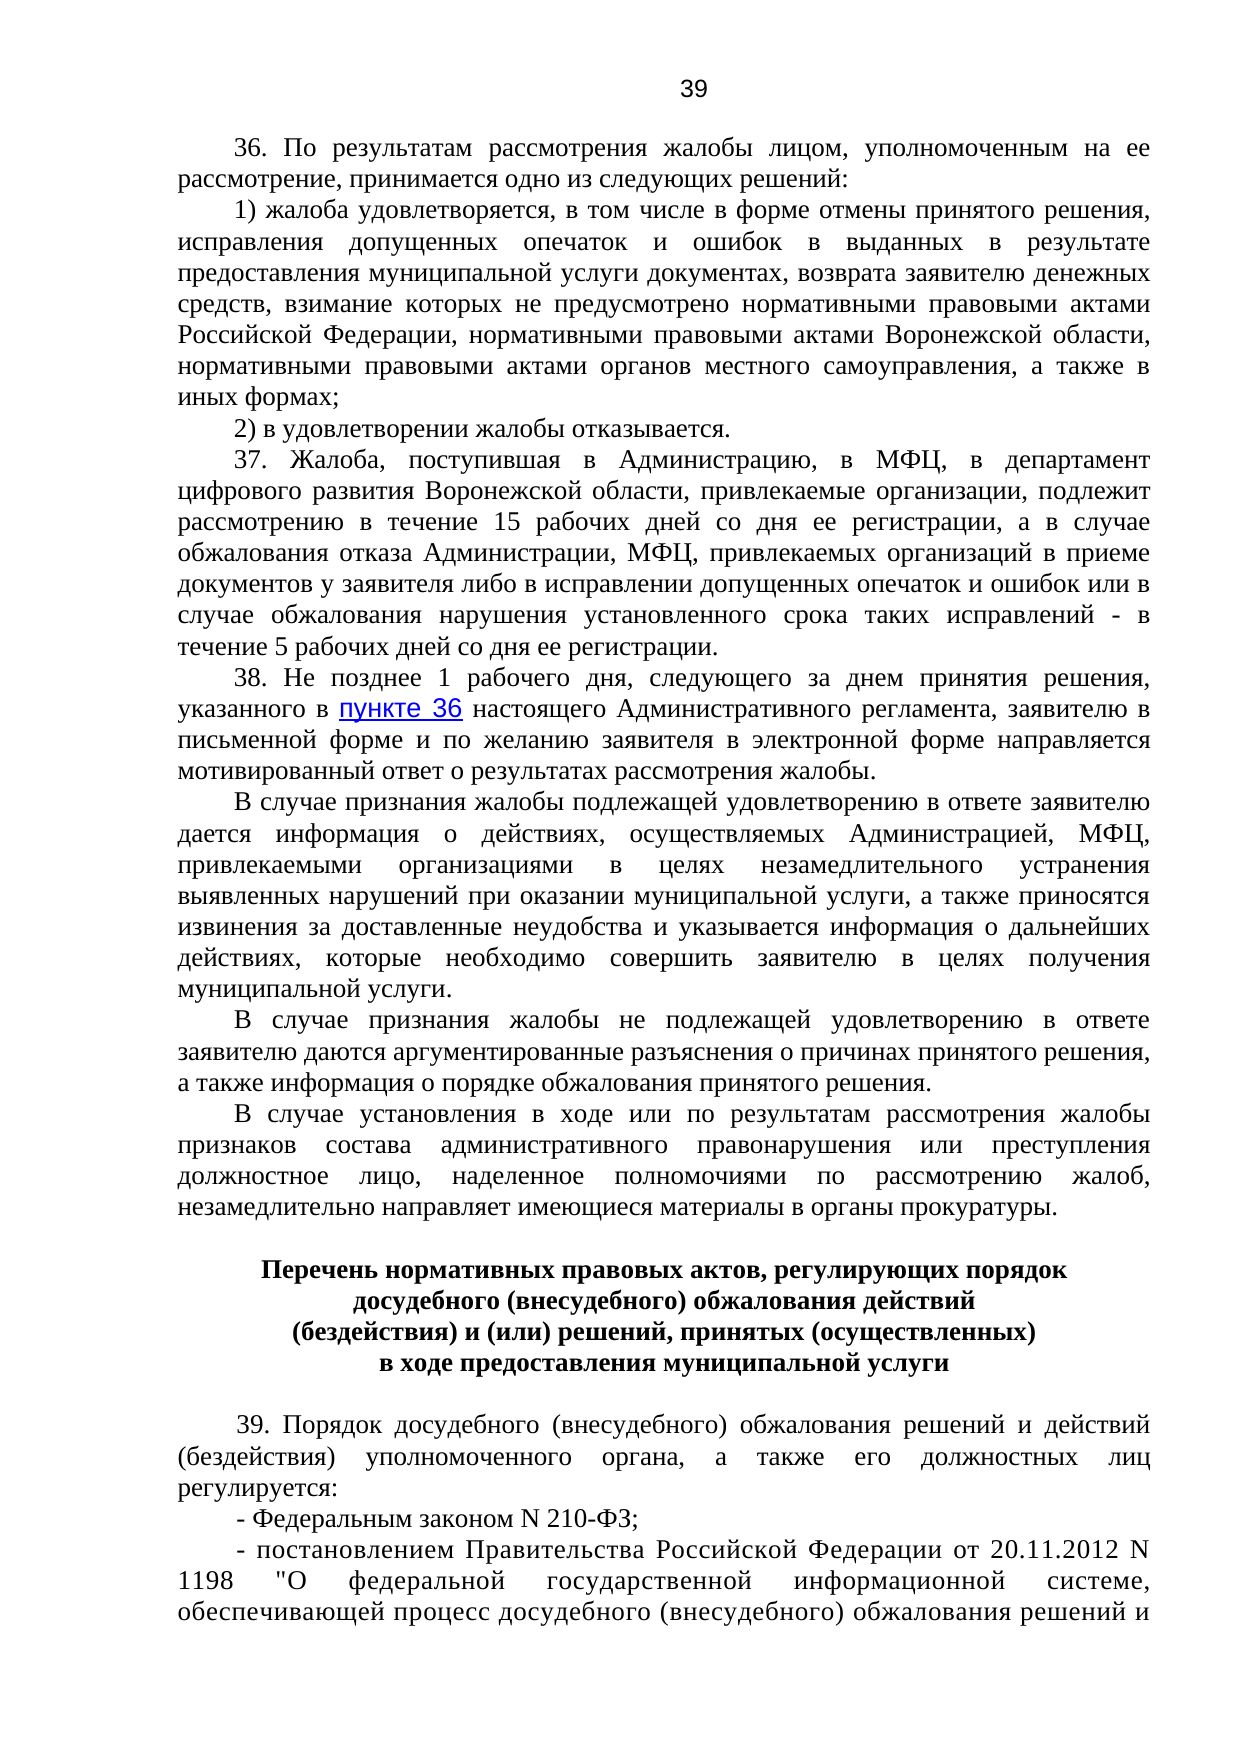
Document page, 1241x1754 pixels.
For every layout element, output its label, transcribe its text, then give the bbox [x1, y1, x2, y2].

text В случае установления в ходе или по результатам рассмотрения жалобы признаков состава административного правонарушения или преступления должностное лицо, наделенное полномочиями по рассмотрению жалоб, незамедлительно направляет имеющиеся материалы в органы прокуратуры. [177, 1097, 1152, 1222]
text 38. Не позднее 1 рабочего дня, следующего за днем принятия решения, указанного в пункте 36 настоящего Административного регламента, заявителю в письменной форме и по желанию заявителя в электронной форме направляется мотивированный ответ о результатах рассмотрения жалобы. [177, 661, 1152, 786]
text 36. По результатам рассмотрения жалобы лицом, уполномоченным на ее рассмотрение, принимается одно из следующих решений: [177, 131, 1152, 194]
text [177, 1533, 1152, 1626]
text - Федеральным законом N 210-ФЗ; [177, 1502, 1152, 1533]
text 1) жалоба удовлетворяется, в том числе в форме отмены принятого решения, исправления допущенных опечаток и ошибок в выданных в результате предоставления муниципальной услуги документах, возврата заявителю денежных средств, взимание которых не предусмотрено нормативными правовыми актами Российской Федерации, нормативными правовыми актами Воронежской области, нормативными правовыми актами органов местного самоуправления, а также в иных формах; [177, 194, 1152, 412]
text 39. Порядок досудебного (внесудебного) обжалования решений и действий (бездействия) уполномоченного органа, а также его должностных лиц регулируется: [177, 1408, 1152, 1502]
subtitle в ходе предоставления муниципальной услуги [177, 1346, 1152, 1377]
text 2) в удовлетворении жалобы отказывается. [177, 412, 1152, 443]
text В случае признания жалобы не подлежащей удовлетворению в ответе заявителю даются аргументированные разъяснения о причинах принятого решения, а также информация о порядке обжалования принятого решения. [177, 1003, 1152, 1097]
text 37. Жалоба, поступившая в Администрацию, в МФЦ, в департамент цифрового развития Воронежской области, привлекаемые организации, подлежит рассмотрению в течение 15 рабочих дней со дня ее регистрации, а в случае обжалования отказа Администрации, МФЦ, привлекаемых организаций в приеме документов у заявителя либо в исправлении допущенных опечаток и ошибок или в случае обжалования нарушения установленного срока таких исправлений - в течение 5 рабочих дней со дня ее регистрации. [177, 443, 1152, 661]
text В случае признания жалобы подлежащей удовлетворению в ответе заявителю дается информация о действиях, осуществляемых Администрацией, МФЦ, привлекаемыми организациями в целях незамедлительного устранения выявленных нарушений при оказании муниципальной услуги, а также приносятся извинения за доставленные неудобства и указывается информация о дальнейших действиях, которые необходимо совершить заявителю в целях получения муниципальной услуги. [177, 786, 1152, 1003]
subtitle (бездействия) и (или) решений, принятых (осуществленных) [177, 1315, 1152, 1346]
subtitle Перечень нормативных правовых актов, регулирующих порядок [177, 1253, 1152, 1284]
subtitle досудебного (внесудебного) обжалования действий [177, 1284, 1152, 1315]
